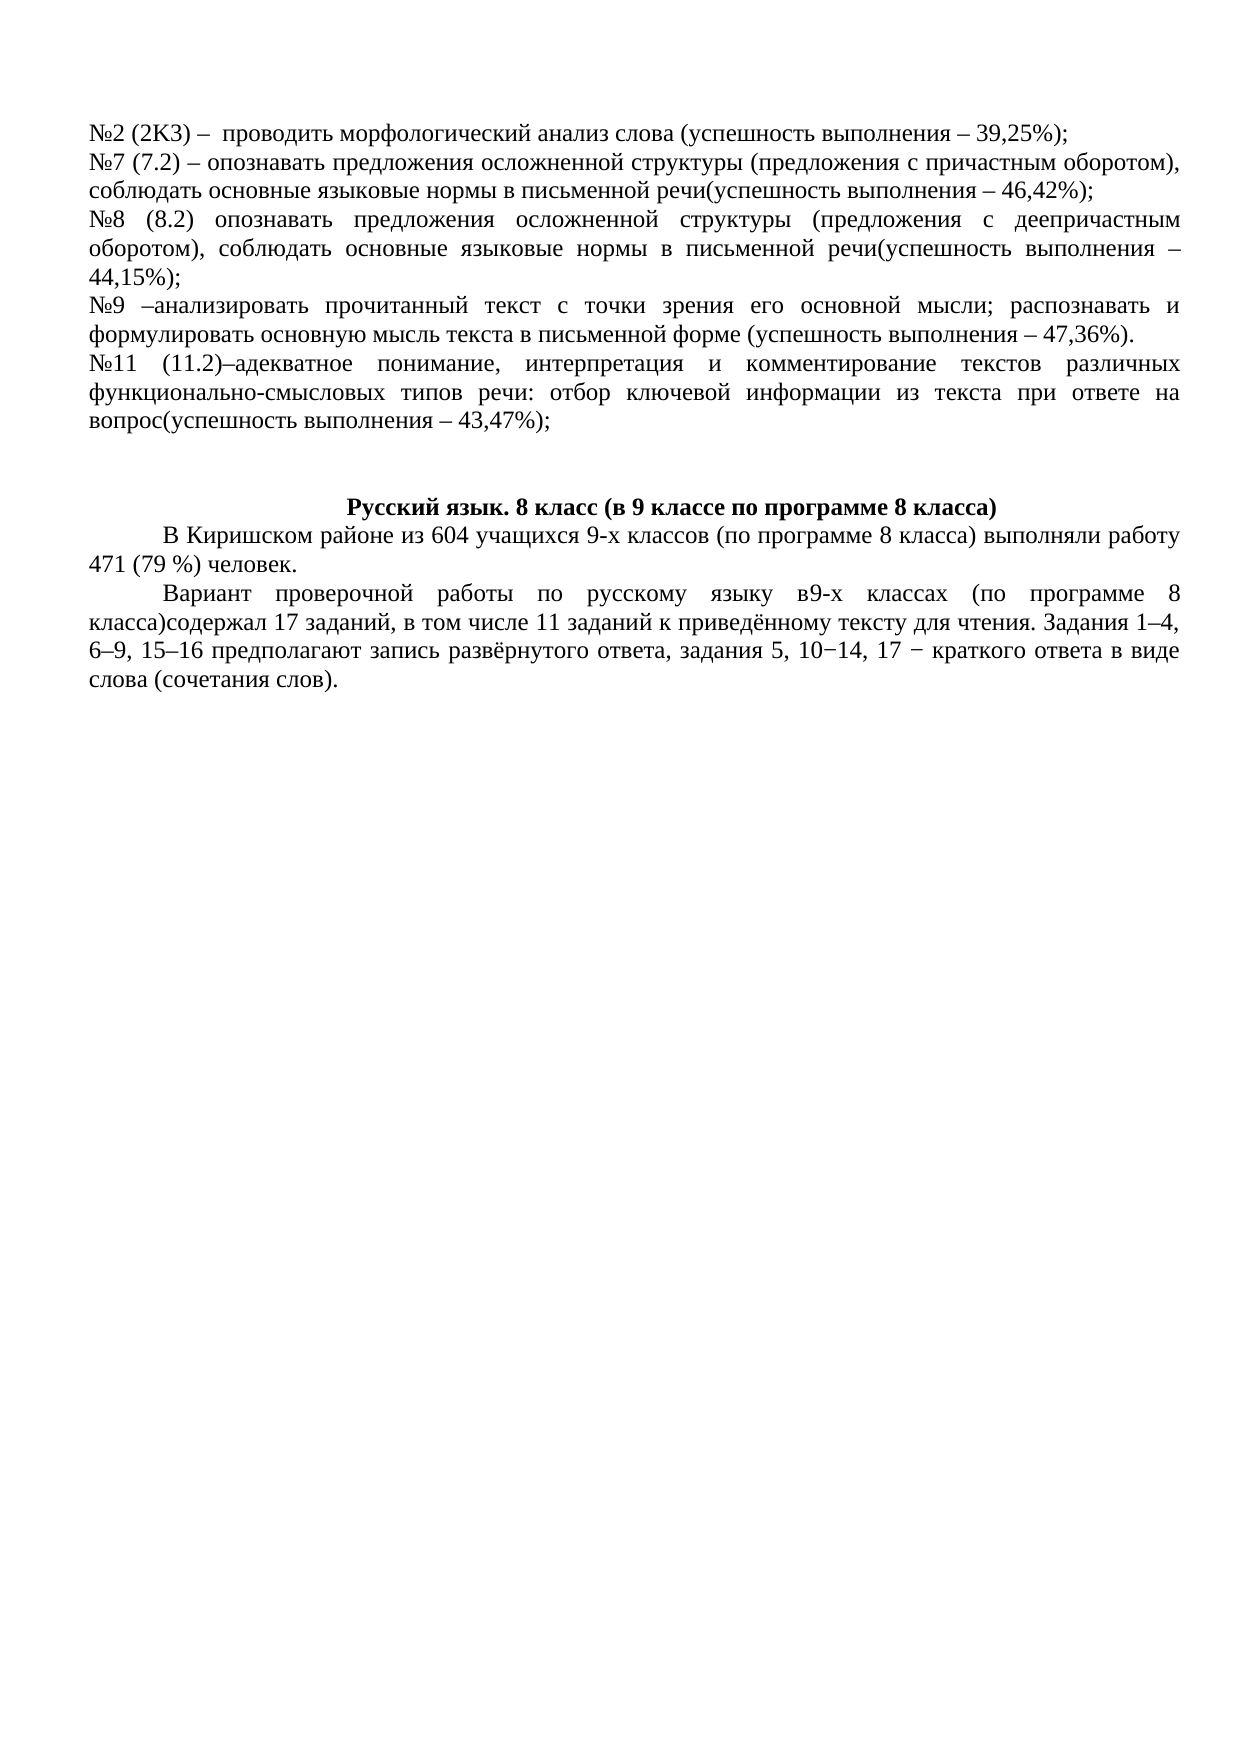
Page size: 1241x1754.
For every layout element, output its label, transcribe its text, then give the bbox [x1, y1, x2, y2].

text №2 (2K3) – проводить морфологический анализ слова (успешность выполнения – 39,25%); [89, 118, 1181, 147]
text №8 (8.2) опознавать предложения осложненной структуры (предложения с деепричастным оборотом), соблюдать основные языковые нормы в письменной речи(успешность выполнения – 44,15%); [89, 204, 1181, 291]
text В Киришском районе из 604 учащихся 9-х классов (по программе 8 класса) выполняли работу 471 (79 %) человек. [89, 521, 1181, 578]
text №9 –анализировать прочитанный текст с точки зрения его основной мысли; распознавать и формулировать основную мысль текста в письменной форме (успешность выполнения – 47,36%). [89, 291, 1181, 348]
text Вариант проверочной работы по русскому языку в9-х классах (по программе 8 класса)содержал 17 заданий, в том числе 11 заданий к приведённому тексту для чтения. Задания 1–4, 6–9, 15–16 предполагают запись развёрнутого ответа, задания 5, 10−14, 17 − краткого ответа в виде слова (сочетания слов). [89, 578, 1181, 693]
text Русский язык. 8 класс (в 9 классе по программе 8 класса) [89, 492, 1181, 521]
text №7 (7.2) – опознавать предложения осложненной структуры (предложения с причастным оборотом), соблюдать основные языковые нормы в письменной речи(успешность выполнения – 46,42%); [89, 147, 1181, 204]
text №11 (11.2)–адекватное понимание, интерпретация и комментирование текстов различных функционально-смысловых типов речи: отбор ключевой информации из текста при ответе на вопрос(успешность выполнения – 43,47%); [89, 348, 1181, 434]
